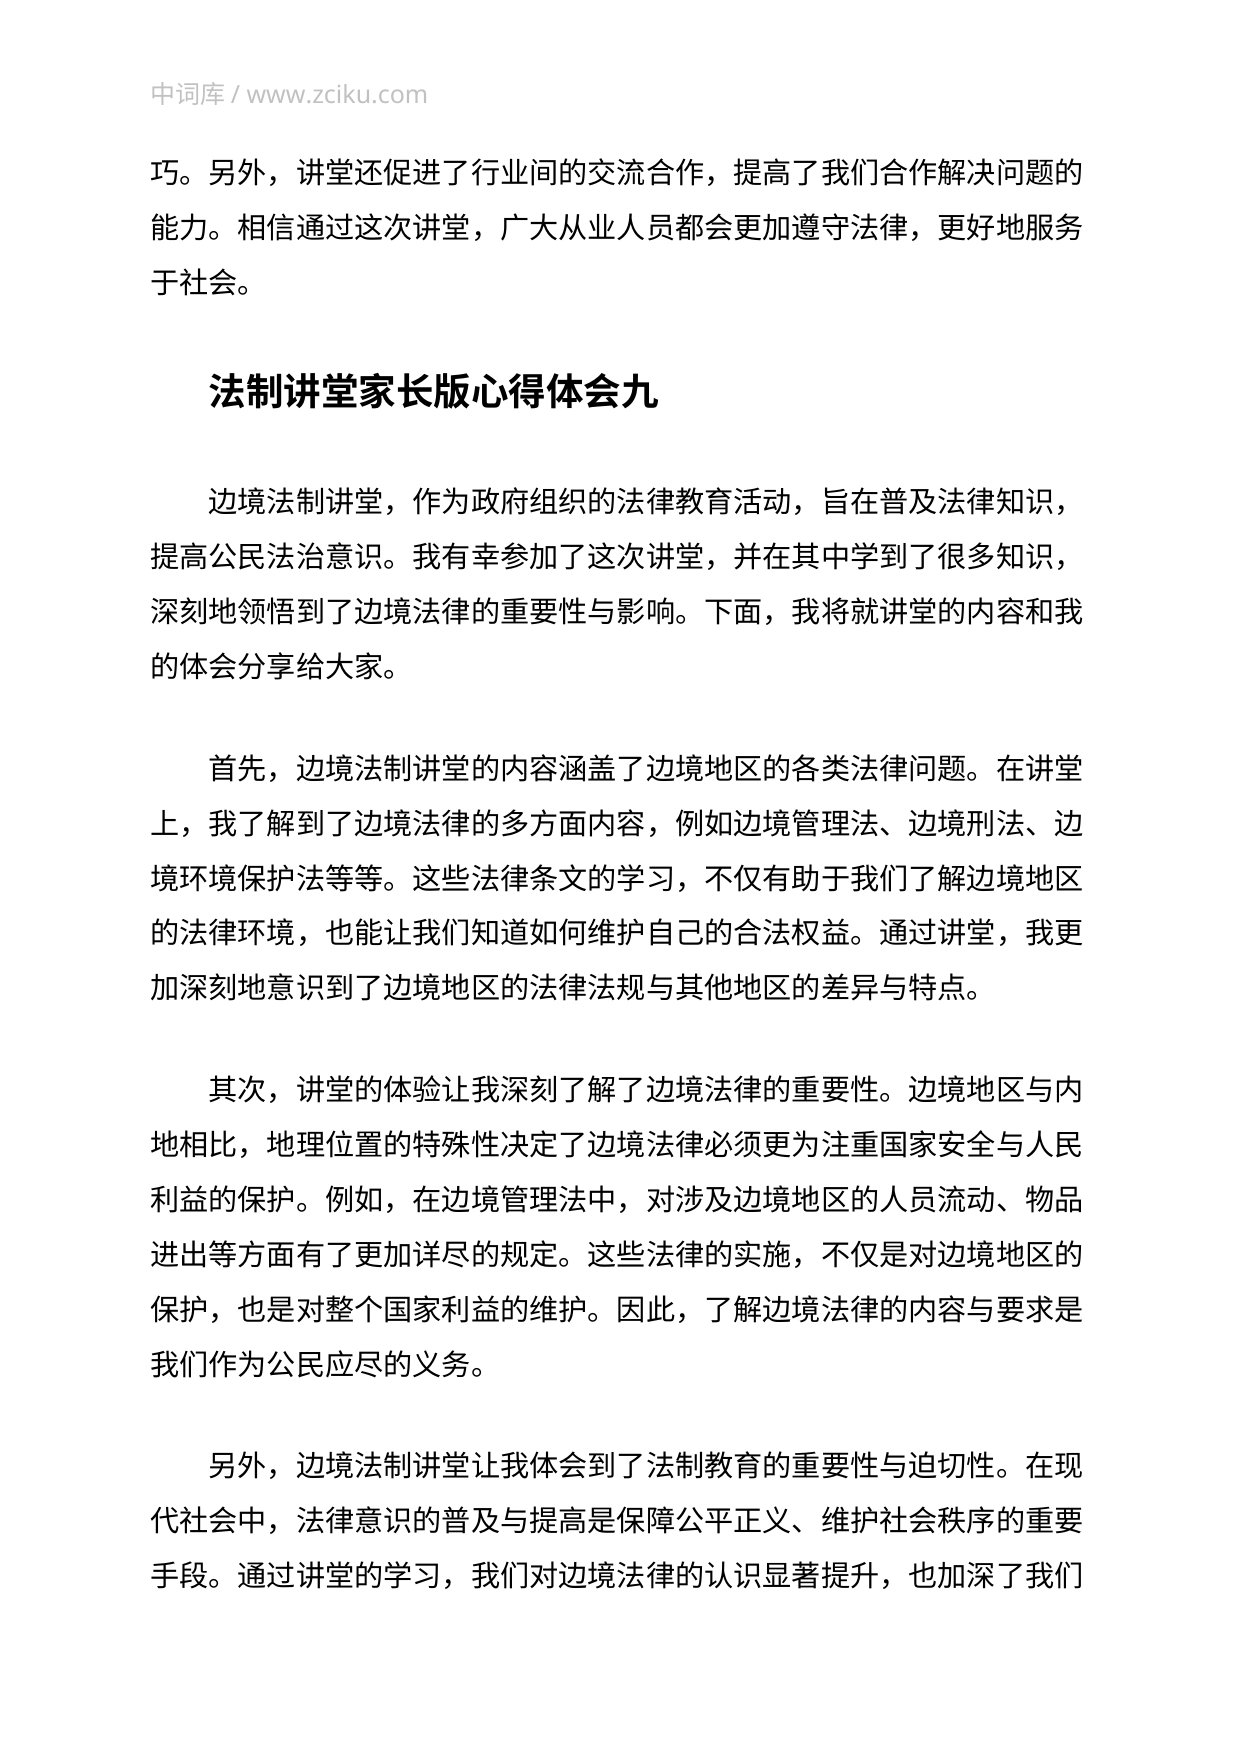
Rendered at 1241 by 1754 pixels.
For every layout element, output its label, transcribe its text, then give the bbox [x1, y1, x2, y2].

text 首先，边境法制讲堂的内容涵盖了边境地区的各类法律问题。在讲堂上，我了解到了边境法律的多方面内容，例如边境管理法、边境刑法、边境环境保护法等等。这些法律条文的学习，不仅有助于我们了解边境地区的法律环境，也能让我们知道如何维护自己的合法权益。通过讲堂，我更加深刻地意识到了边境地区的法律法规与其他地区的差异与特点。 [150, 745, 1090, 1007]
text 其次，讲堂的体验让我深刻了解了边境法律的重要性。边境地区与内地相比，地理位置的特殊性决定了边境法律必须更为注重国家安全与人民利益的保护。例如，在边境管理法中，对涉及边境地区的人员流动、物品进出等方面有了更加详尽的规定。这些法律的实施，不仅是对边境地区的保护，也是对整个国家利益的维护。因此，了解边境法律的内容与要求是我们作为公民应尽的义务。 [150, 1067, 1090, 1383]
text 法制讲堂家长版心得体会九 [150, 362, 1090, 416]
text 边境法制讲堂，作为政府组织的法律教育活动，旨在普及法律知识，提高公民法治意识。我有幸参加了这次讲堂，并在其中学到了很多知识，深刻地领悟到了边境法律的重要性与影响。下面，我将就讲堂的内容和我的体会分享给大家。 [150, 479, 1090, 686]
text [150, 150, 1090, 302]
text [150, 1443, 1090, 1595]
